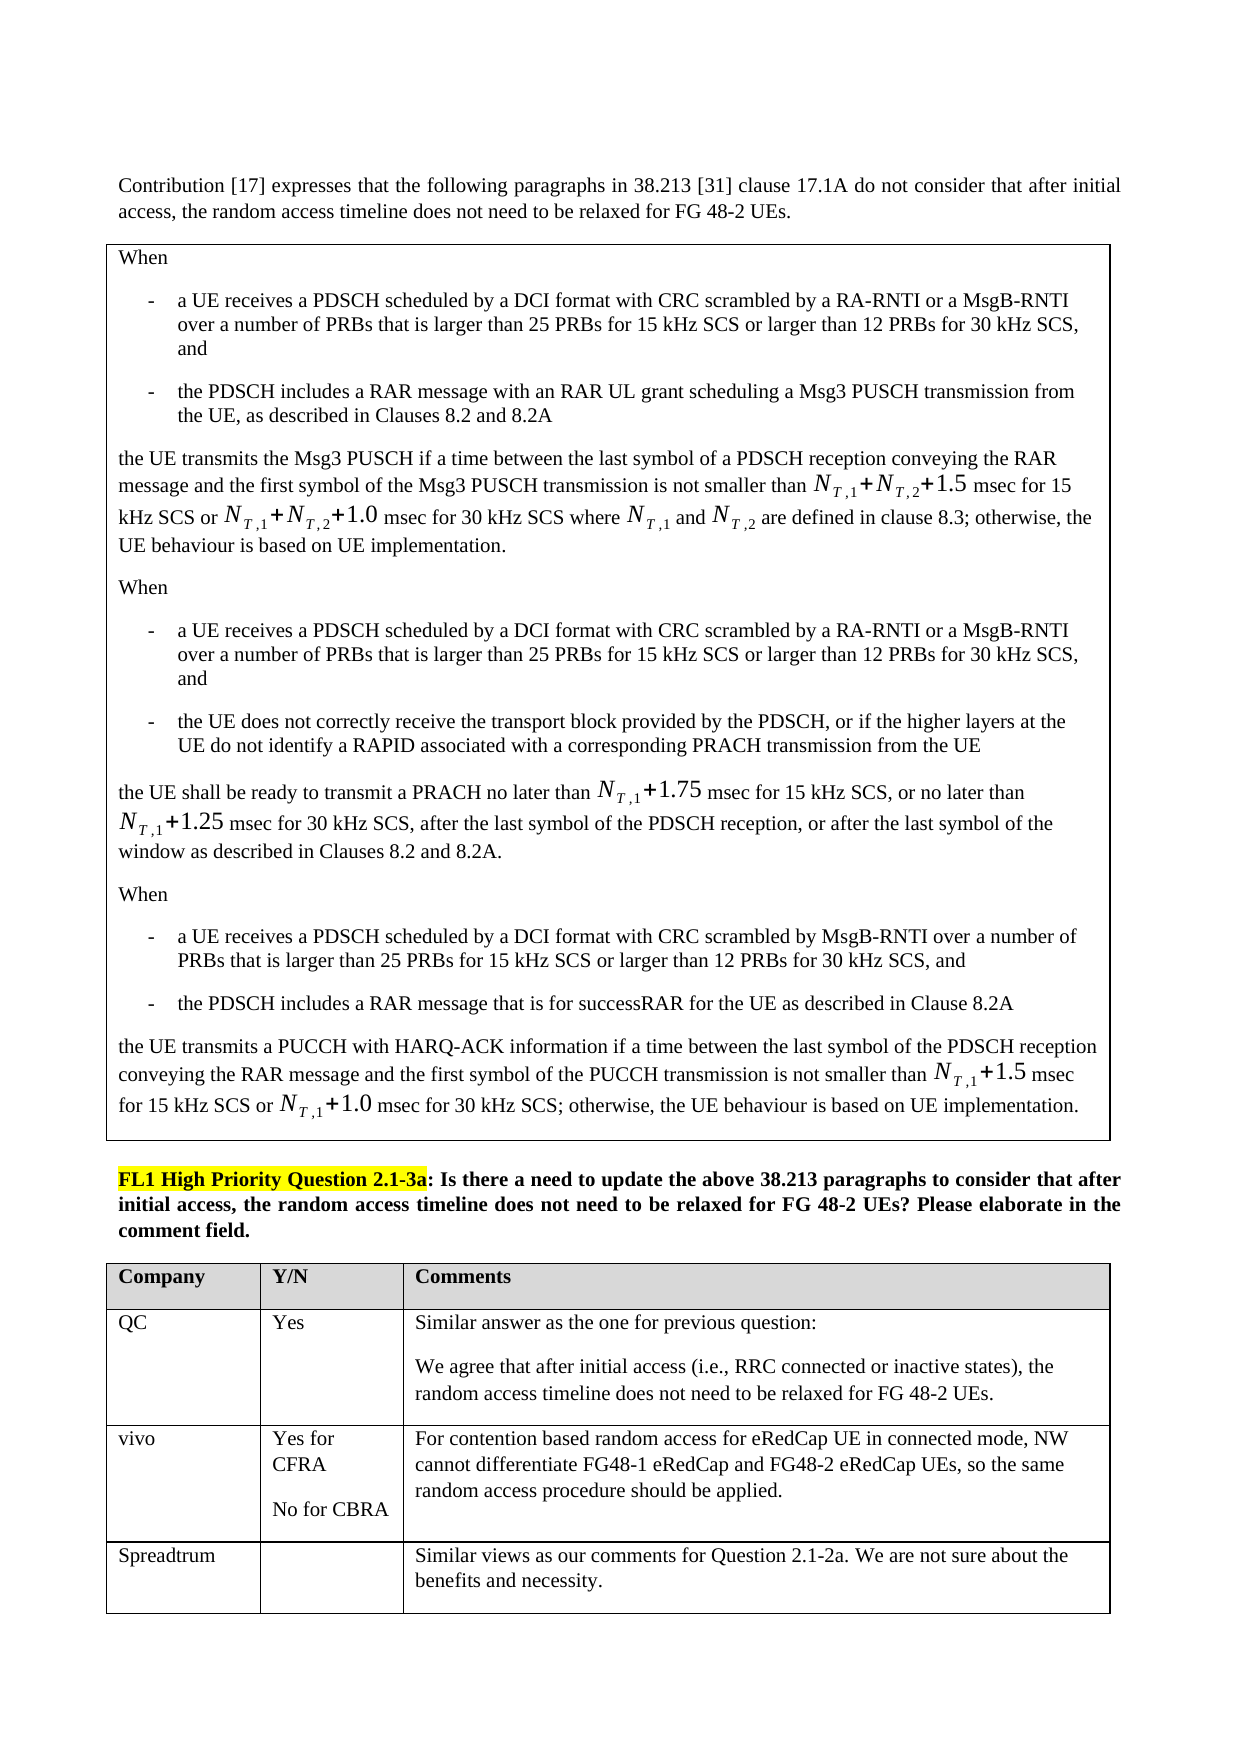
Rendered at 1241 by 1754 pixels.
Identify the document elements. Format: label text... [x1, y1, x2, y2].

table_header Comments [404, 1264, 1109, 1309]
table_header When - a UE receives a PDSCH scheduled by a DCI format with CRC scrambled by a RA-RNTI or a MsgB-RNTI over a number of PRBs that is larger than 25 PRBs for 15 kHz SCS or larger than 12 PRBs for 30 kHz SCS, and - the PDSCH includes a RAR message with an RAR UL grant scheduling a Msg3 PUSCH transmission from the UE, as described in Clauses 8.2 and 8.2A the UE transmits the Msg3 PUSCH if a time between the last symbol of a PDSCH reception conveying the RAR message and the first symbol of the Msg3 PUSCH transmission is not smaller than msec for 15 kHz SCS or msec for 30 kHz SCS where and are defined in clause 8.3; otherwise, the UE behaviour is based on UE implementation. When - a UE receives a PDSCH scheduled by a DCI format with CRC scrambled by a RA-RNTI or a MsgB-RNTI over a number of PRBs that is larger than 25 PRBs for 15 kHz SCS or larger than 12 PRBs for 30 kHz SCS, and - the UE does not correctly receive the transport block provided by the PDSCH, or if the higher layers at the UE do not identify a RAPID associated with a corresponding PRACH transmission from the UE the UE shall be ready to transmit a PRACH no later than msec for 15 kHz SCS, or no later than msec for 30 kHz SCS, after the last symbol of the PDSCH reception, or after the last symbol of the window as described in Clauses 8.2 and 8.2A. When - a UE receives a PDSCH scheduled by a DCI format with CRC scrambled by MsgB-RNTI over a number of PRBs that is larger than 25 PRBs for 15 kHz SCS or larger than 12 PRBs for 30 kHz SCS, and - the PDSCH includes a RAR message that is for successRAR for the UE as described in Clause 8.2A the UE transmits a PUCCH with HARQ-ACK information if a time between the last symbol of the PDSCH reception conveying the RAR message and the first symbol of the PUCCH transmission is not smaller than msec for 15 kHz SCS or msec for 30 kHz SCS; otherwise, the UE behaviour is based on UE implementation. [107, 245, 1109, 1139]
table_cell QC [107, 1310, 260, 1425]
table_header Y/N [261, 1264, 403, 1309]
table_cell Yes [261, 1310, 403, 1425]
table_cell Spreadtrum [107, 1543, 260, 1613]
table_cell Similar answer as the one for previous question: We agree that after initial access (i.e., RRC connected or inactive states), the random access timeline does not need to be relaxed for FG 48-2 UEs. [404, 1310, 1109, 1425]
table_cell vivo [107, 1426, 260, 1541]
table_cell For contention based random access for eRedCap UE in connected mode, NW cannot differentiate FG48-1 eRedCap and FG48-2 eRedCap UEs, so the same random access procedure should be applied. [404, 1426, 1109, 1541]
text Contribution [17] expresses that the following paragraphs in 38.213 [31] clause 17.1A do not consider that after initial access, the random access timeline does not need to be relaxed for FG 48-2 UEs. [118, 147, 1122, 223]
text FL1 High Priority Question 2.1-3a: Is there a need to update the above 38.213 paragraphs to consider that after initial access, the random access timeline does not need to be relaxed for FG 48-2 UEs? Please elaborate in the comment field. [118, 1141, 1122, 1242]
table_cell [261, 1543, 403, 1613]
table_cell Yes for CFRA No for CBRA [261, 1426, 403, 1541]
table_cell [404, 1543, 1109, 1613]
table_header Company [107, 1264, 260, 1309]
